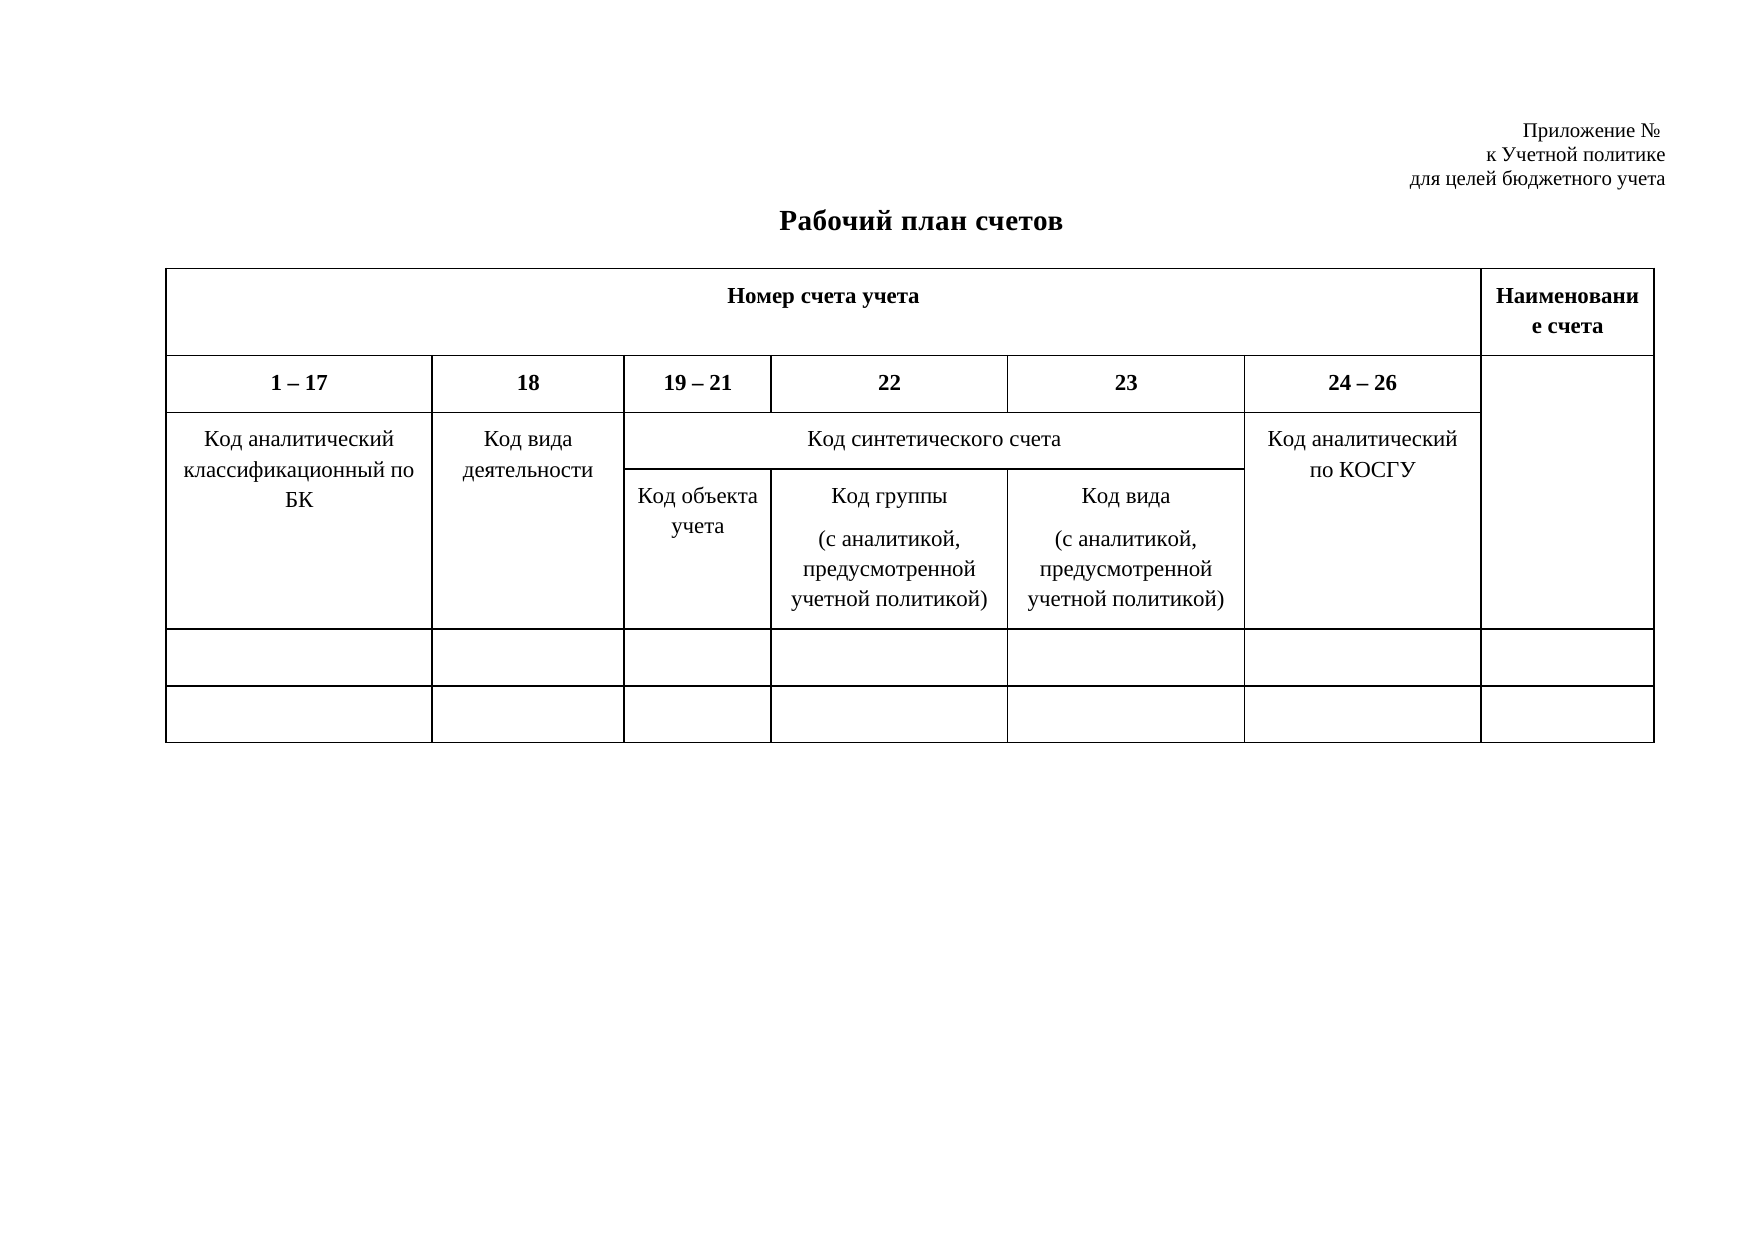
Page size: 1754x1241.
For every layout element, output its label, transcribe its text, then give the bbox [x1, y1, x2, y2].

table_cell 19 – 21 [625, 356, 770, 411]
table_cell [167, 630, 431, 685]
table_cell [1482, 687, 1653, 742]
table_cell 23 [1008, 356, 1244, 411]
title Рабочий план счетов [177, 203, 1665, 236]
table_cell [167, 687, 431, 742]
table_cell 18 [433, 356, 623, 411]
table_cell [772, 687, 1007, 742]
table_cell Код аналитический по КОСГУ [1245, 413, 1480, 628]
table_cell [1008, 687, 1244, 742]
table_cell [772, 630, 1007, 685]
table_cell 24 – 26 [1245, 356, 1480, 411]
table_header Наименование счета [1482, 269, 1653, 355]
table_cell Код объекта учета [625, 470, 770, 628]
table_cell 1 – 17 [167, 356, 431, 411]
table_cell Код аналитический классификационный по БК [167, 413, 431, 628]
table_cell Код вида (с аналитикой, предусмотренной учетной политикой) [1008, 470, 1244, 628]
table_header Номер счета учета [167, 269, 1480, 355]
table_cell [1482, 630, 1653, 685]
table_cell Код вида деятельности [433, 413, 623, 628]
table_cell [433, 630, 623, 685]
table_cell 22 [772, 356, 1007, 411]
table_cell [625, 630, 770, 685]
table_cell [433, 687, 623, 742]
table_cell Код группы (с аналитикой, предусмотренной учетной политикой) [772, 470, 1007, 628]
table_cell [1008, 630, 1244, 685]
table_cell [625, 687, 770, 742]
table_cell [1245, 630, 1480, 685]
table_cell Код синтетического счета [625, 413, 1244, 468]
table_cell [1245, 687, 1480, 742]
table_cell [1482, 356, 1653, 628]
text Приложение № 1 к Учетной политике для целей бюджетного учета [177, 118, 1665, 190]
